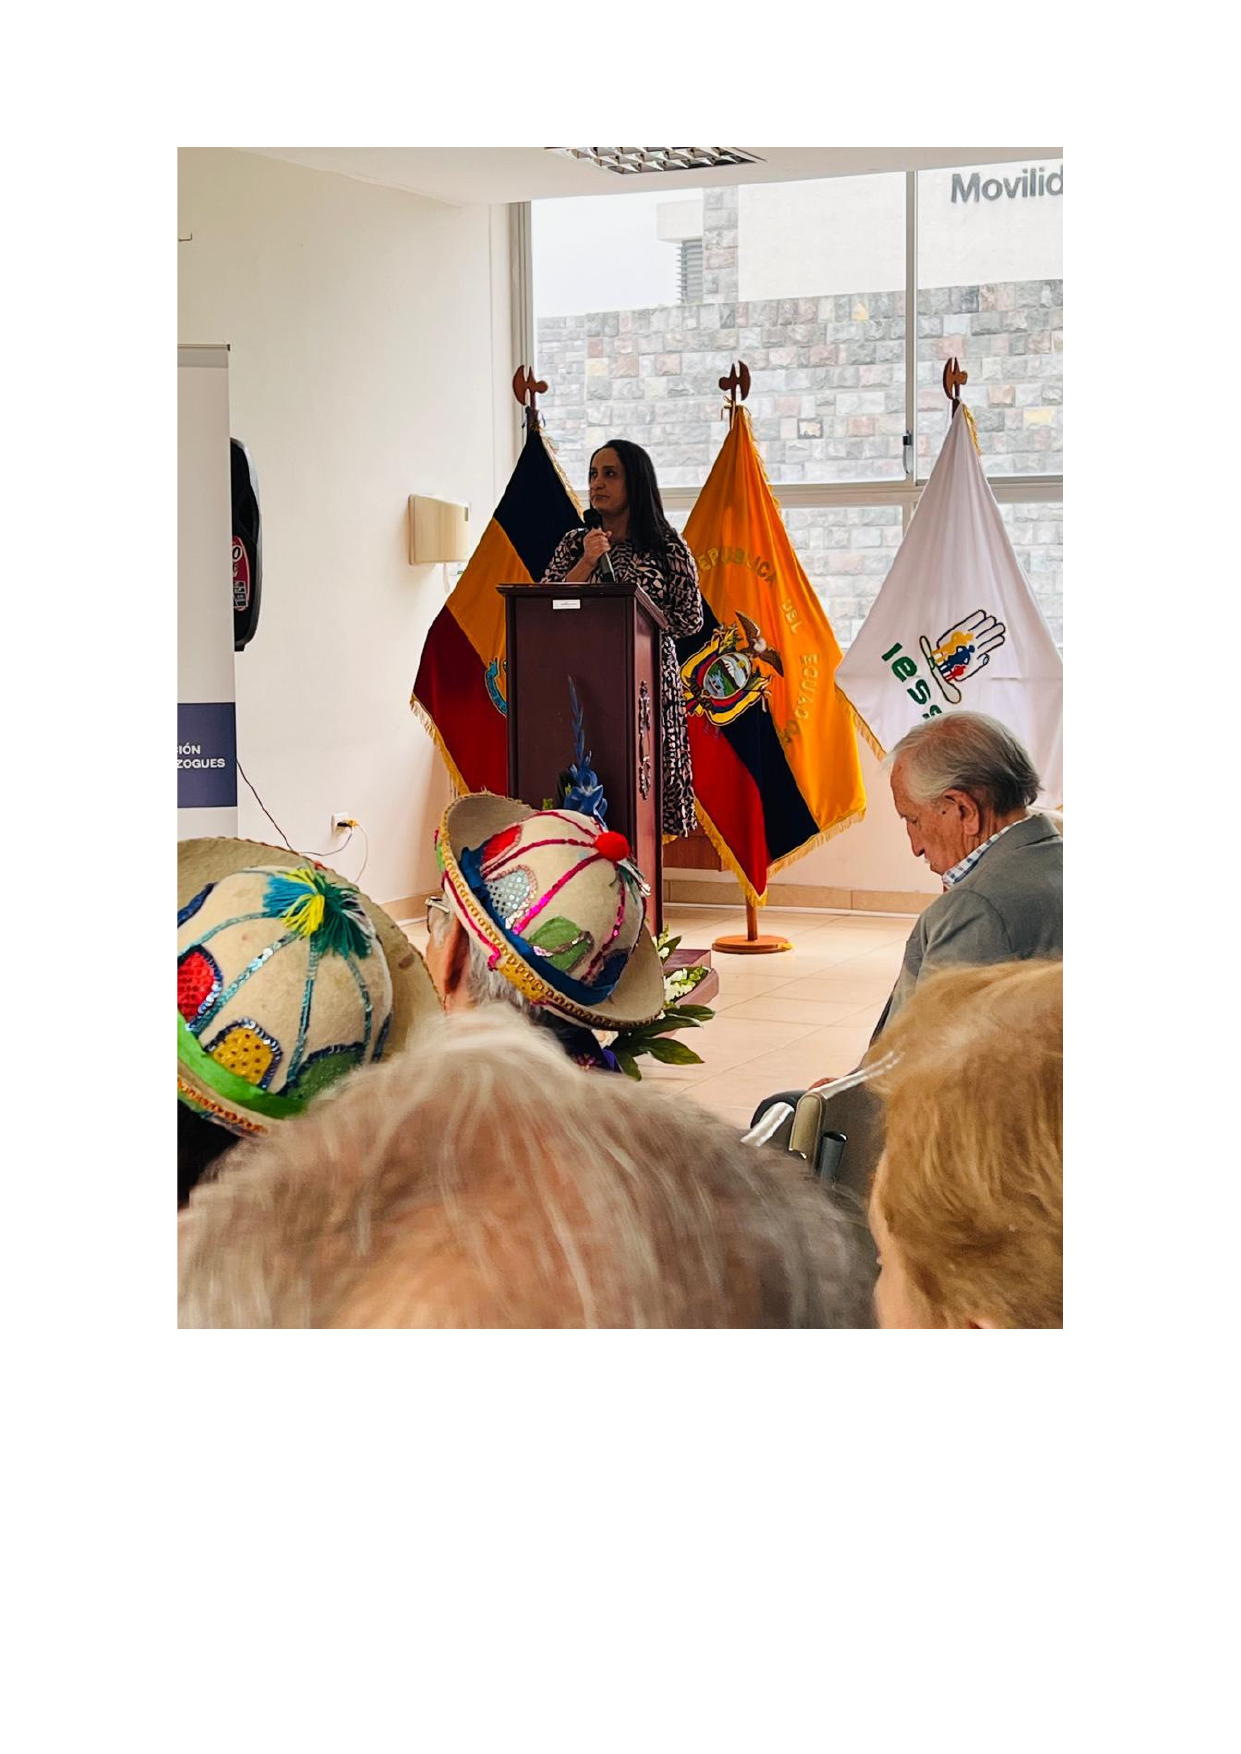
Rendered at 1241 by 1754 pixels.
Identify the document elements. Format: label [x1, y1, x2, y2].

picture [177, 147, 1063, 1329]
